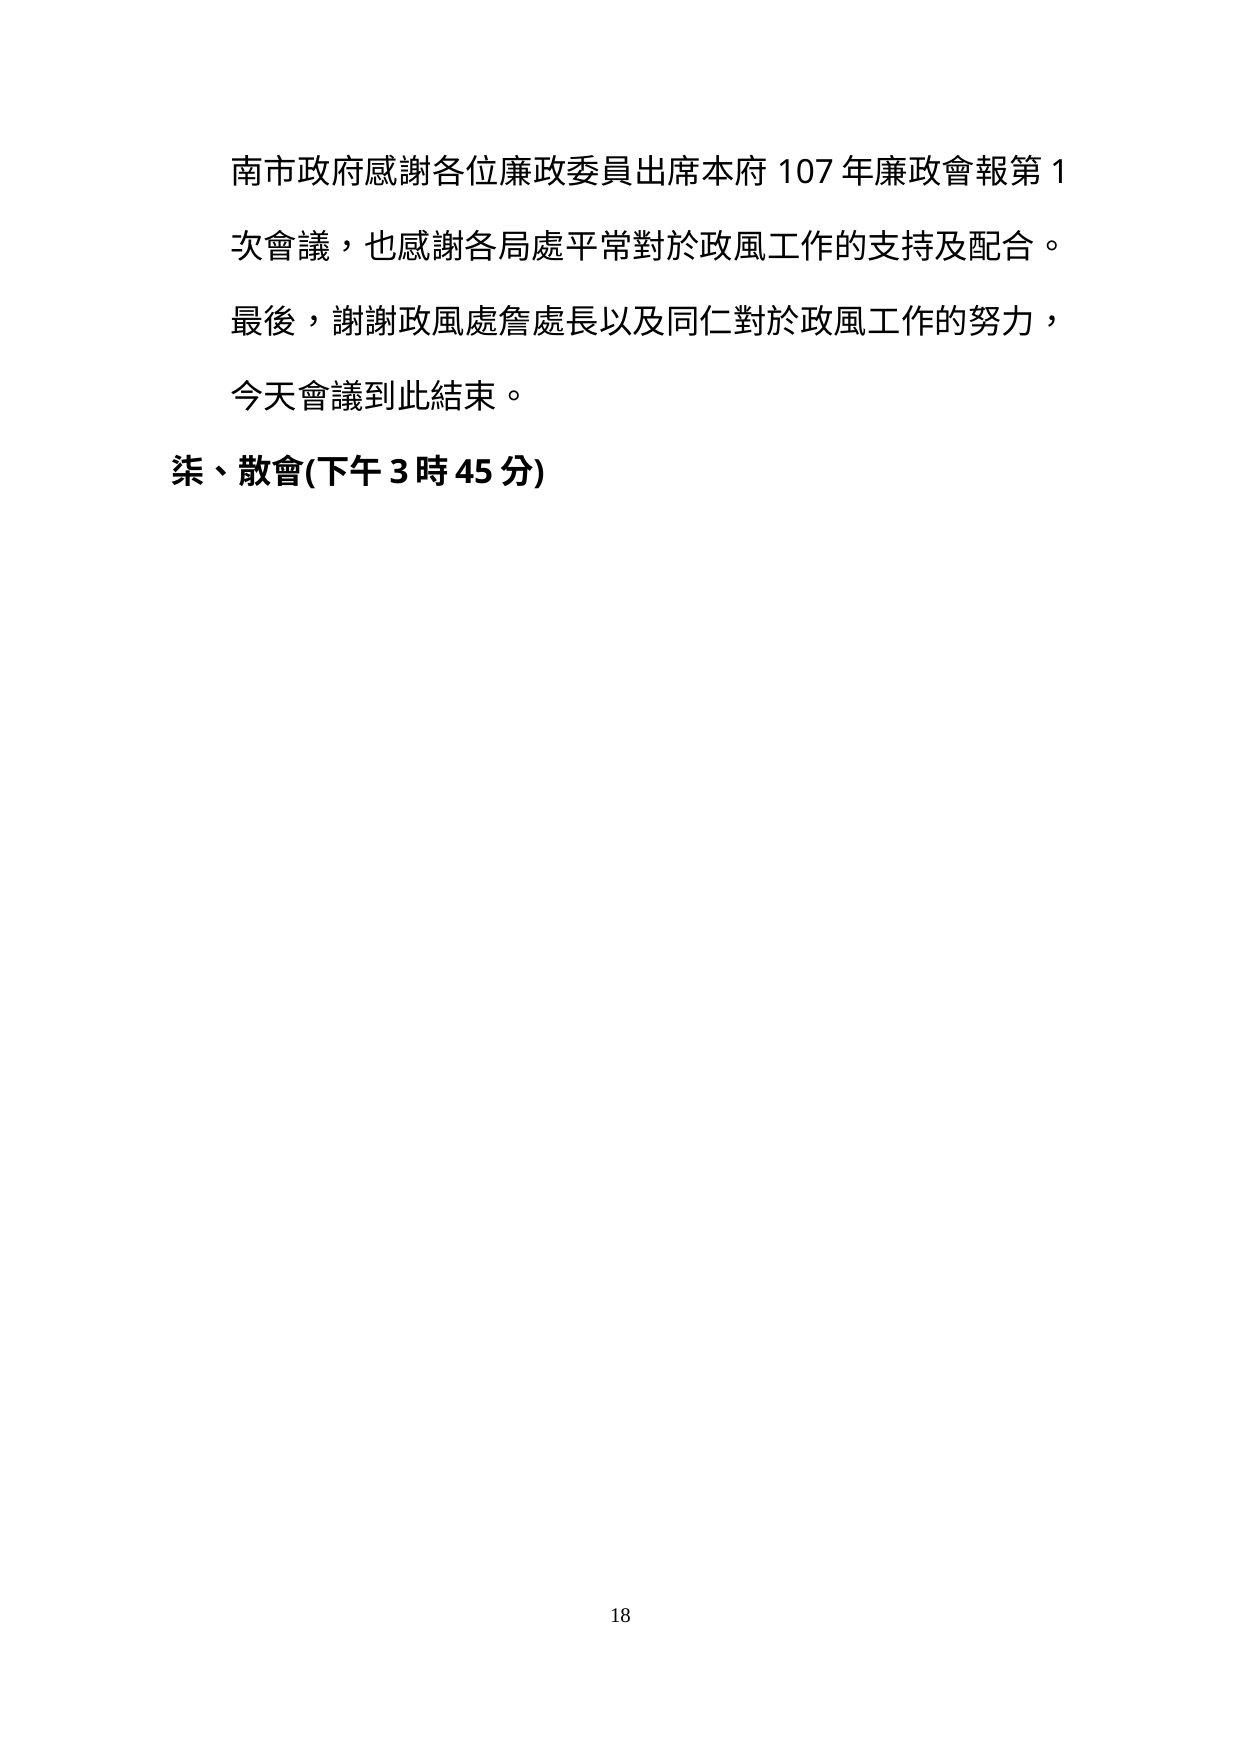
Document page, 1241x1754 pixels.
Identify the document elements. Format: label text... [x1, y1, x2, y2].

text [230, 132, 1069, 432]
text 柒、散會(下午3時45分) [171, 432, 1069, 507]
